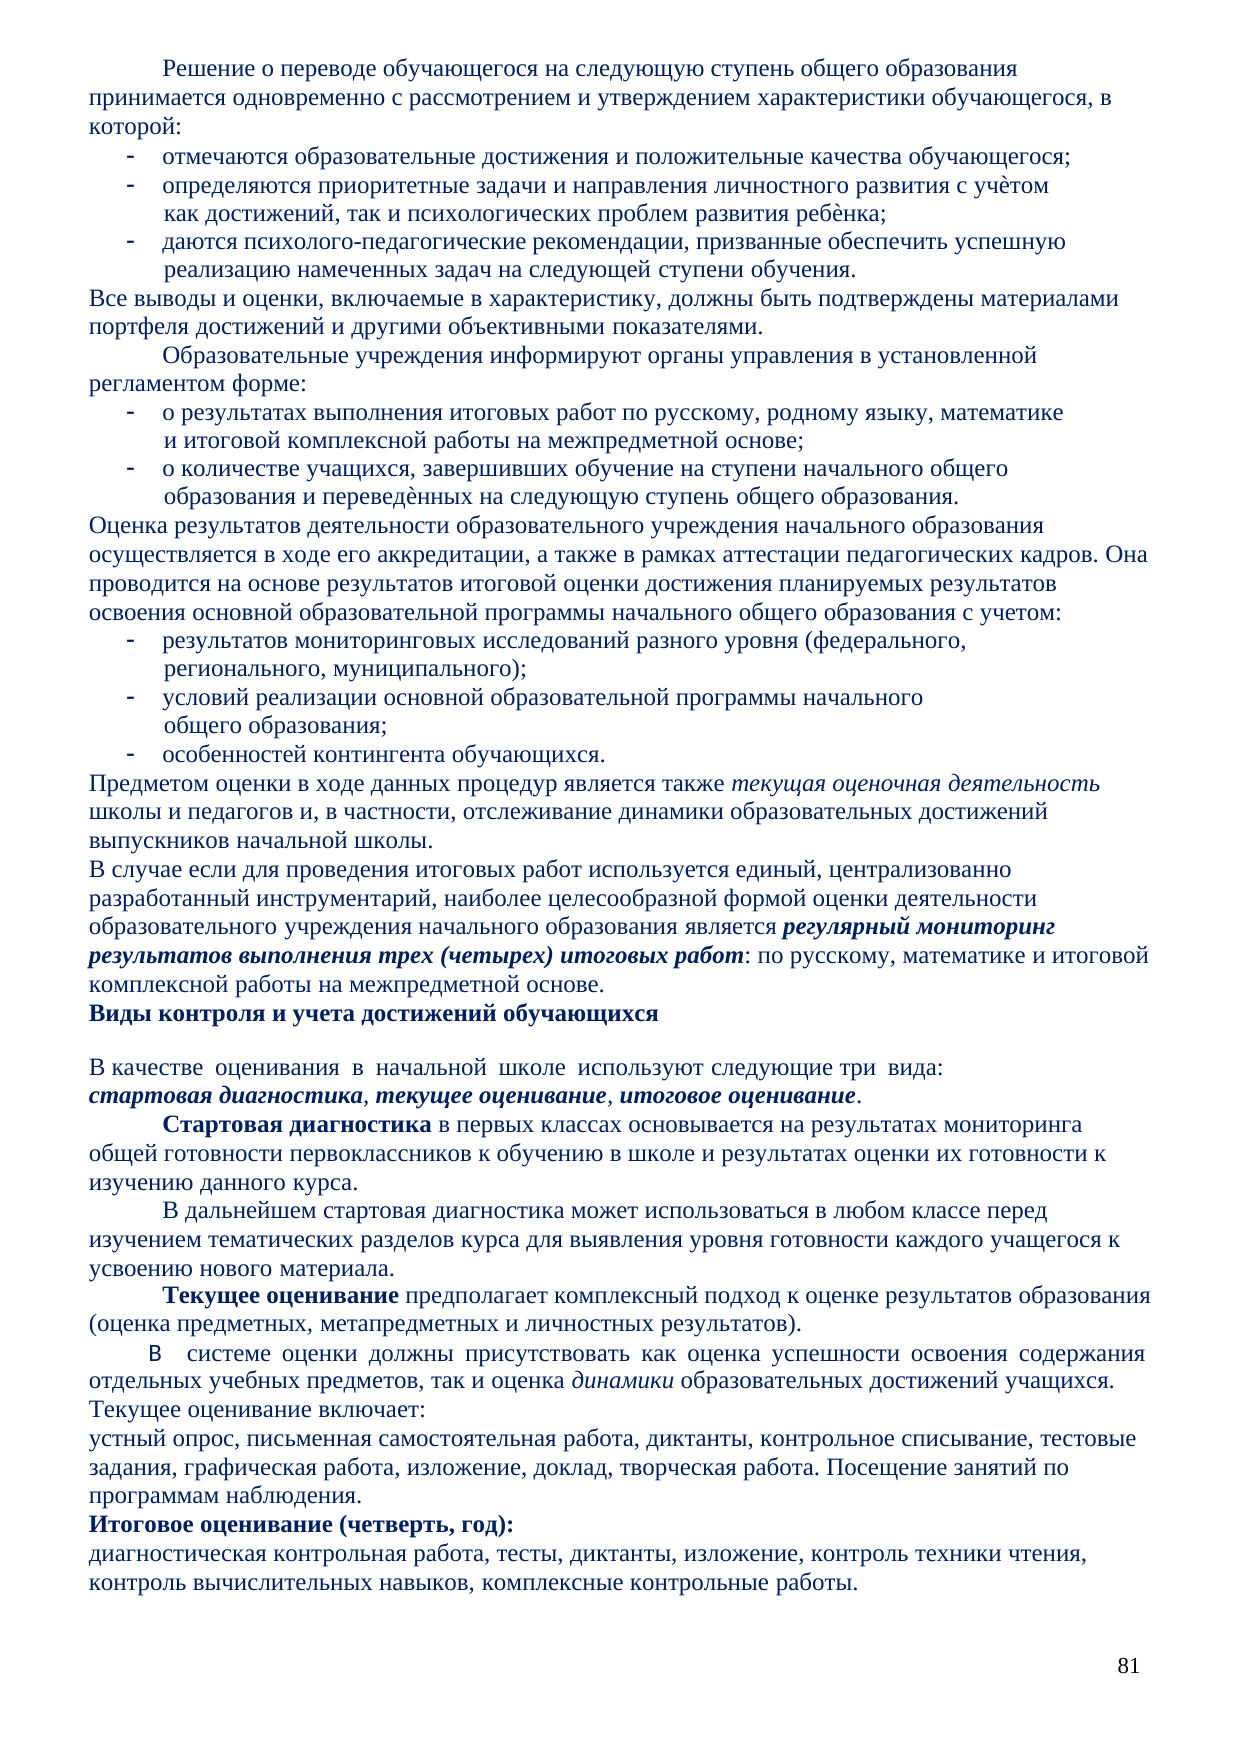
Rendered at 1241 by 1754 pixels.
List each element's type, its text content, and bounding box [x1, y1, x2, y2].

list о результатах выполнения итоговых работ по русскому, родному языку, математике и итоговой комплексной работы на межпредметной основе; [126, 398, 1083, 453]
list условий реализации основной образовательной программы начального общего образования; [126, 683, 1007, 739]
subtitle стартовая диагностика, текущее оценивание, итоговое оценивание. [88, 1081, 1192, 1109]
text В качестве оценивания в начальной школе используют следующие три вида: [88, 1052, 1192, 1081]
text Стартовая диагностика в первых классах основывается на результатах мониторинга общей готовности первоклассников к обучению в школе и результатах оценки их готовности к изучению данного курса. [88, 1109, 1134, 1196]
list особенностей контингента обучающихся. [126, 739, 1192, 768]
list о количестве учащихся, завершивших обучение на ступени начального общего образования и переведѐнных на следующую ступень общего образования. [126, 454, 1146, 510]
text Решение о переводе обучающегося на следующую ступень общего образования принимается одновременно с рассмотрением и утверждением характеристики обучающегося, в которой: [88, 53, 1134, 139]
text Текущее оценивание включает: [88, 1394, 1192, 1423]
subtitle Виды контроля и учета достижений обучающихся [88, 998, 1192, 1027]
list даются психолого-педагогические рекомендации, призванные обеспечить успешную реализацию намеченных задач на следующей ступени обучения. [126, 227, 1067, 283]
text Все выводы и оценки, включаемые в характеристику, должны быть подтверждены материалами портфеля достижений и другими объективными показателями. [88, 284, 1192, 340]
text Предметом оценки в ходе данных процедур является также текущая оценочная деятельность школы и педагогов и, в частности, отслеживание динамики образовательных достижений выпускников начальной школы. [88, 768, 1134, 854]
text В дальнейшем стартовая диагностика может использоваться в любом классе перед изучением тематических разделов курса для выявления уровня готовности каждого учащегося к усвоению нового материала. [88, 1196, 1134, 1282]
text В случае если для проведения итоговых работ используется единый, централизованно разработанный инструментарий, наиболее целесообразной формой оценки деятельности образовательного учреждения начального образования является регулярный мониторинг результатов выполнения трех (четырех) итоговых работ: по русскому, математике и итоговой комплексной работы на межпредметной основе. [88, 854, 1149, 998]
list определяются приоритетные задачи и направления личностного развития с учѐтом как достижений, так и психологических проблем развития ребѐнка; [126, 171, 1087, 227]
list отмечаются образовательные достижения и положительные качества обучающегося; [126, 140, 1192, 171]
text Текущее оценивание предполагает комплексный подход к оценке результатов образования (оценка предметных, метапредметных и личностных результатов). [88, 1282, 1153, 1337]
text В системе оценки должны присутствовать как оценка успешности освоения содержания отдельных учебных предметов, так и оценка динамики образовательных достижений учащихся. [88, 1340, 1148, 1394]
list результатов мониторинговых исследований разного уровня (федерального, регионального, муниципального); [126, 626, 1133, 682]
text устный опрос, письменная самостоятельная работа, диктанты, контрольное списывание, тестовые задания, графическая работа, изложение, доклад, творческая работа. Посещение занятий по программам наблюдения. [88, 1423, 1192, 1509]
text Образовательные учреждения информируют органы управления в установленной регламентом форме: [88, 341, 1134, 397]
text диагностическая контрольная работа, тесты, диктанты, изложение, контроль техники чтения, контроль вычислительных навыков, комплексные контрольные работы. [88, 1538, 1134, 1596]
text Оценка результатов деятельности образовательного учреждения начального образования осуществляется в ходе его аккредитации, а также в рамках аттестации педагогических кадров. Она проводится на основе результатов итоговой оценки достижения планируемых результатов освоения основной образовательной программы начального общего образования с учетом: [88, 510, 1149, 625]
subtitle Итоговое оценивание (четверть, год): [88, 1509, 1192, 1538]
